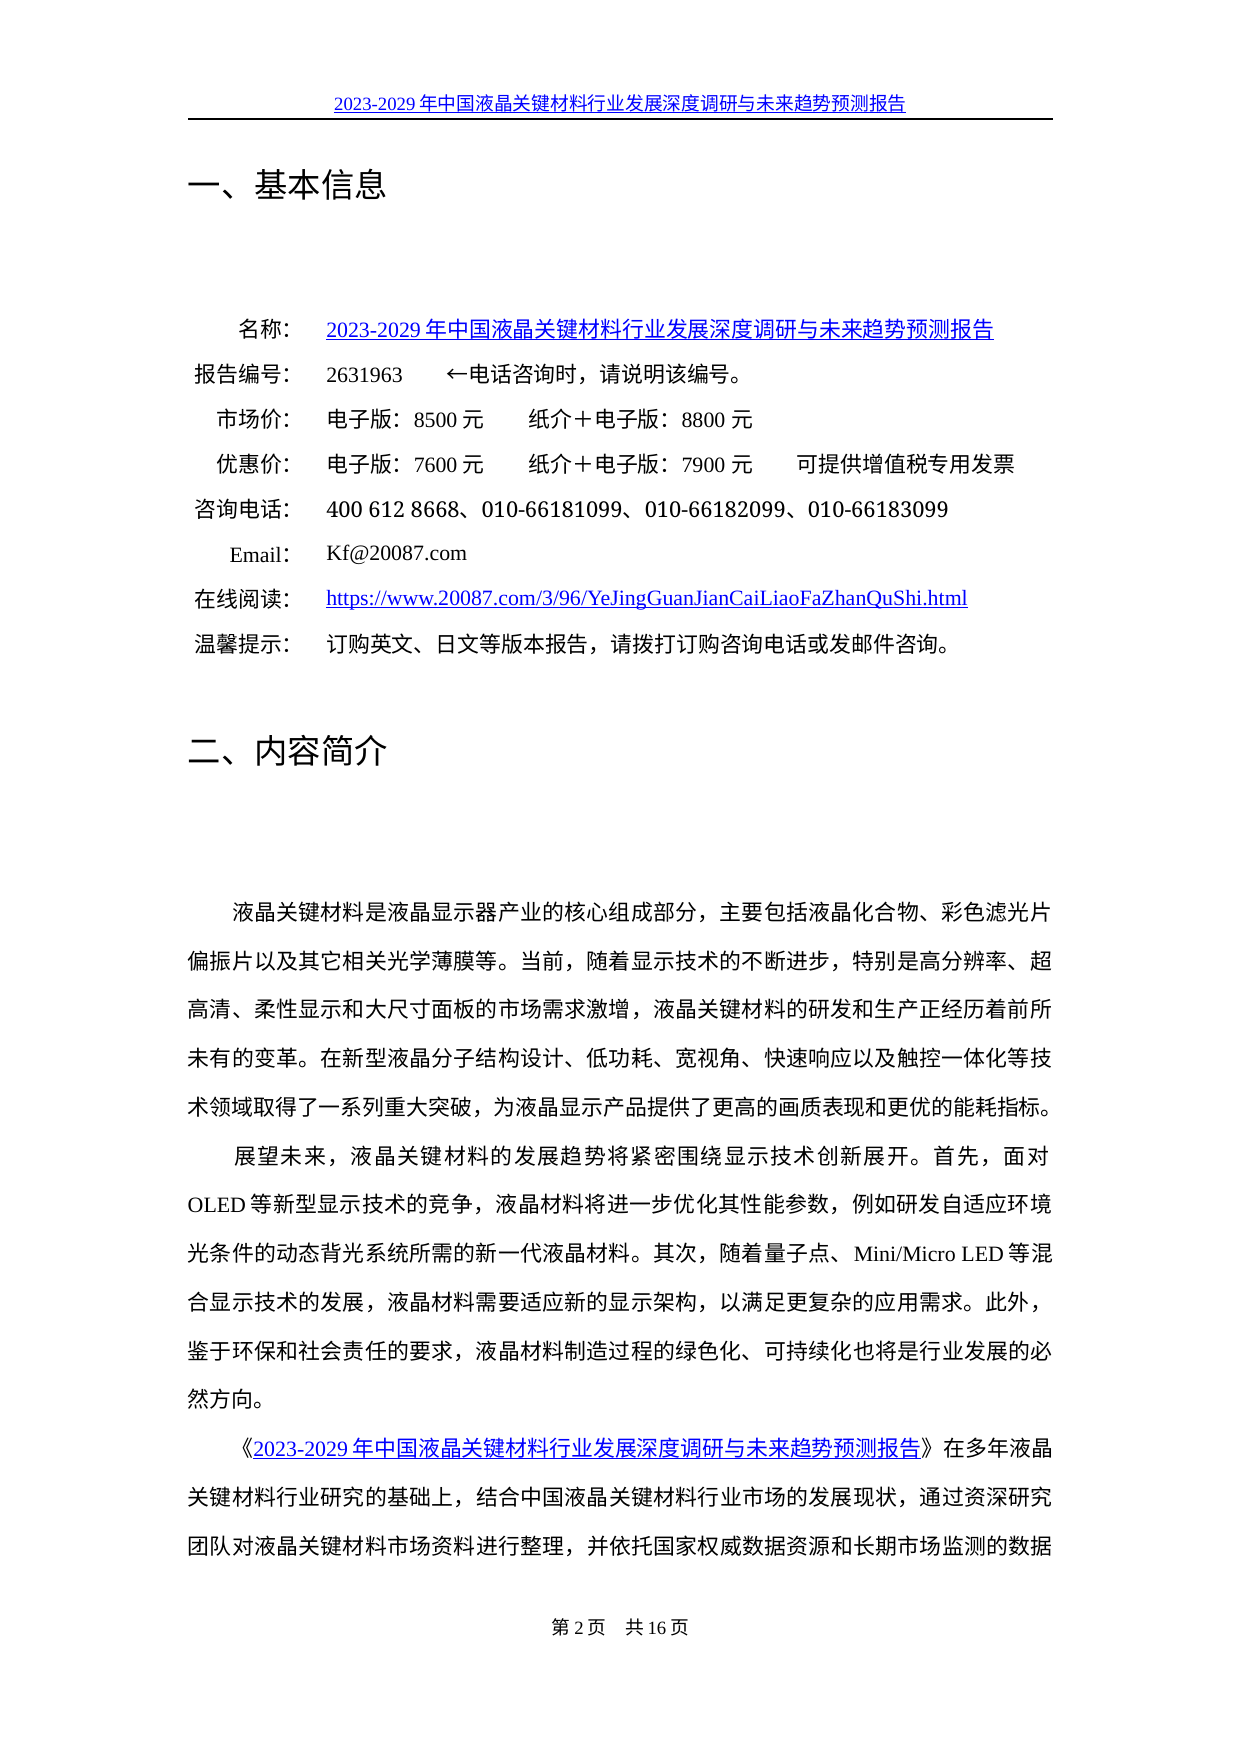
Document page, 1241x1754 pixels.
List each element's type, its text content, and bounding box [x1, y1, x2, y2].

table_cell 400 612 8668、010-66181099、010-66182099、010-66183099 [315, 492, 1073, 537]
table_header 2023-2029年中国液晶关键材料行业发展深度调研与未来趋势预测报告 [315, 312, 1073, 357]
table_cell 咨询电话： [167, 492, 315, 537]
table_cell Email： [167, 537, 315, 582]
table_cell 优惠价： [167, 447, 315, 492]
table_cell 报告编号： [167, 357, 315, 402]
table_cell Kf@20087.com [315, 537, 1073, 582]
title 二、内容简介 [187, 717, 1053, 782]
table_cell 电子版：7600 元 纸介＋电子版：7900 元 可提供增值税专用发票 [315, 447, 1073, 492]
table_cell 温馨提示： [167, 627, 315, 672]
table_cell 在线阅读： [167, 582, 315, 627]
table_cell 市场价： [167, 402, 315, 447]
table_cell 电子版：8500 元 纸介＋电子版：8800 元 [315, 402, 1073, 447]
title 一、基本信息 [187, 150, 1053, 215]
table_cell 订购英文、日文等版本报告，请拨打订购咨询电话或发邮件咨询。 [315, 627, 1073, 672]
table_cell 2631963 ←电话咨询时，请说明该编号。 [315, 357, 1073, 402]
table_cell [315, 582, 1073, 627]
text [187, 894, 1053, 1561]
table_header 名称： [167, 312, 315, 357]
